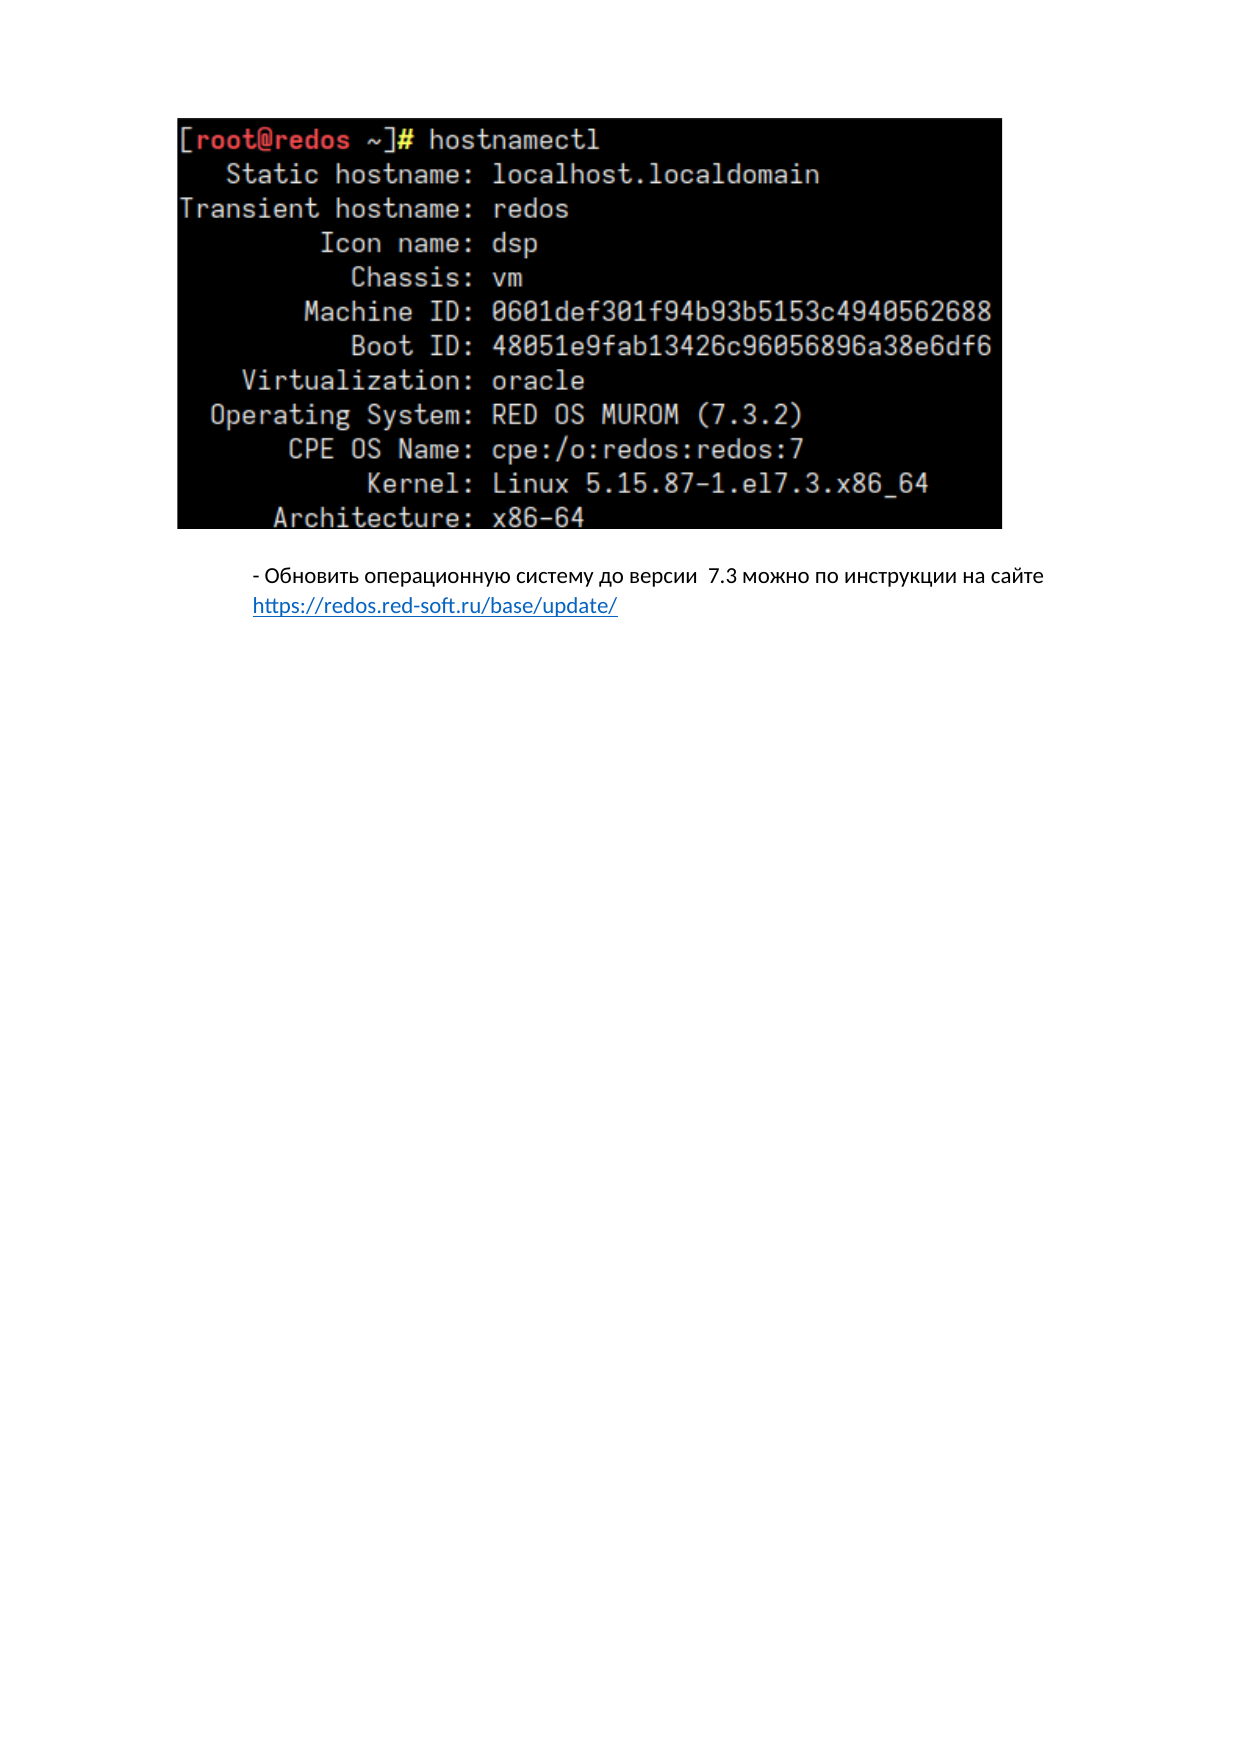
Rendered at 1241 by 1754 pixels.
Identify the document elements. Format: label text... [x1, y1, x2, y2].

text - Обновить операционную систему до версии 7.3 можно по инструкции на сайте https://redos.red-soft.ru/base/update/ [252, 561, 1152, 620]
picture [177, 118, 1003, 529]
